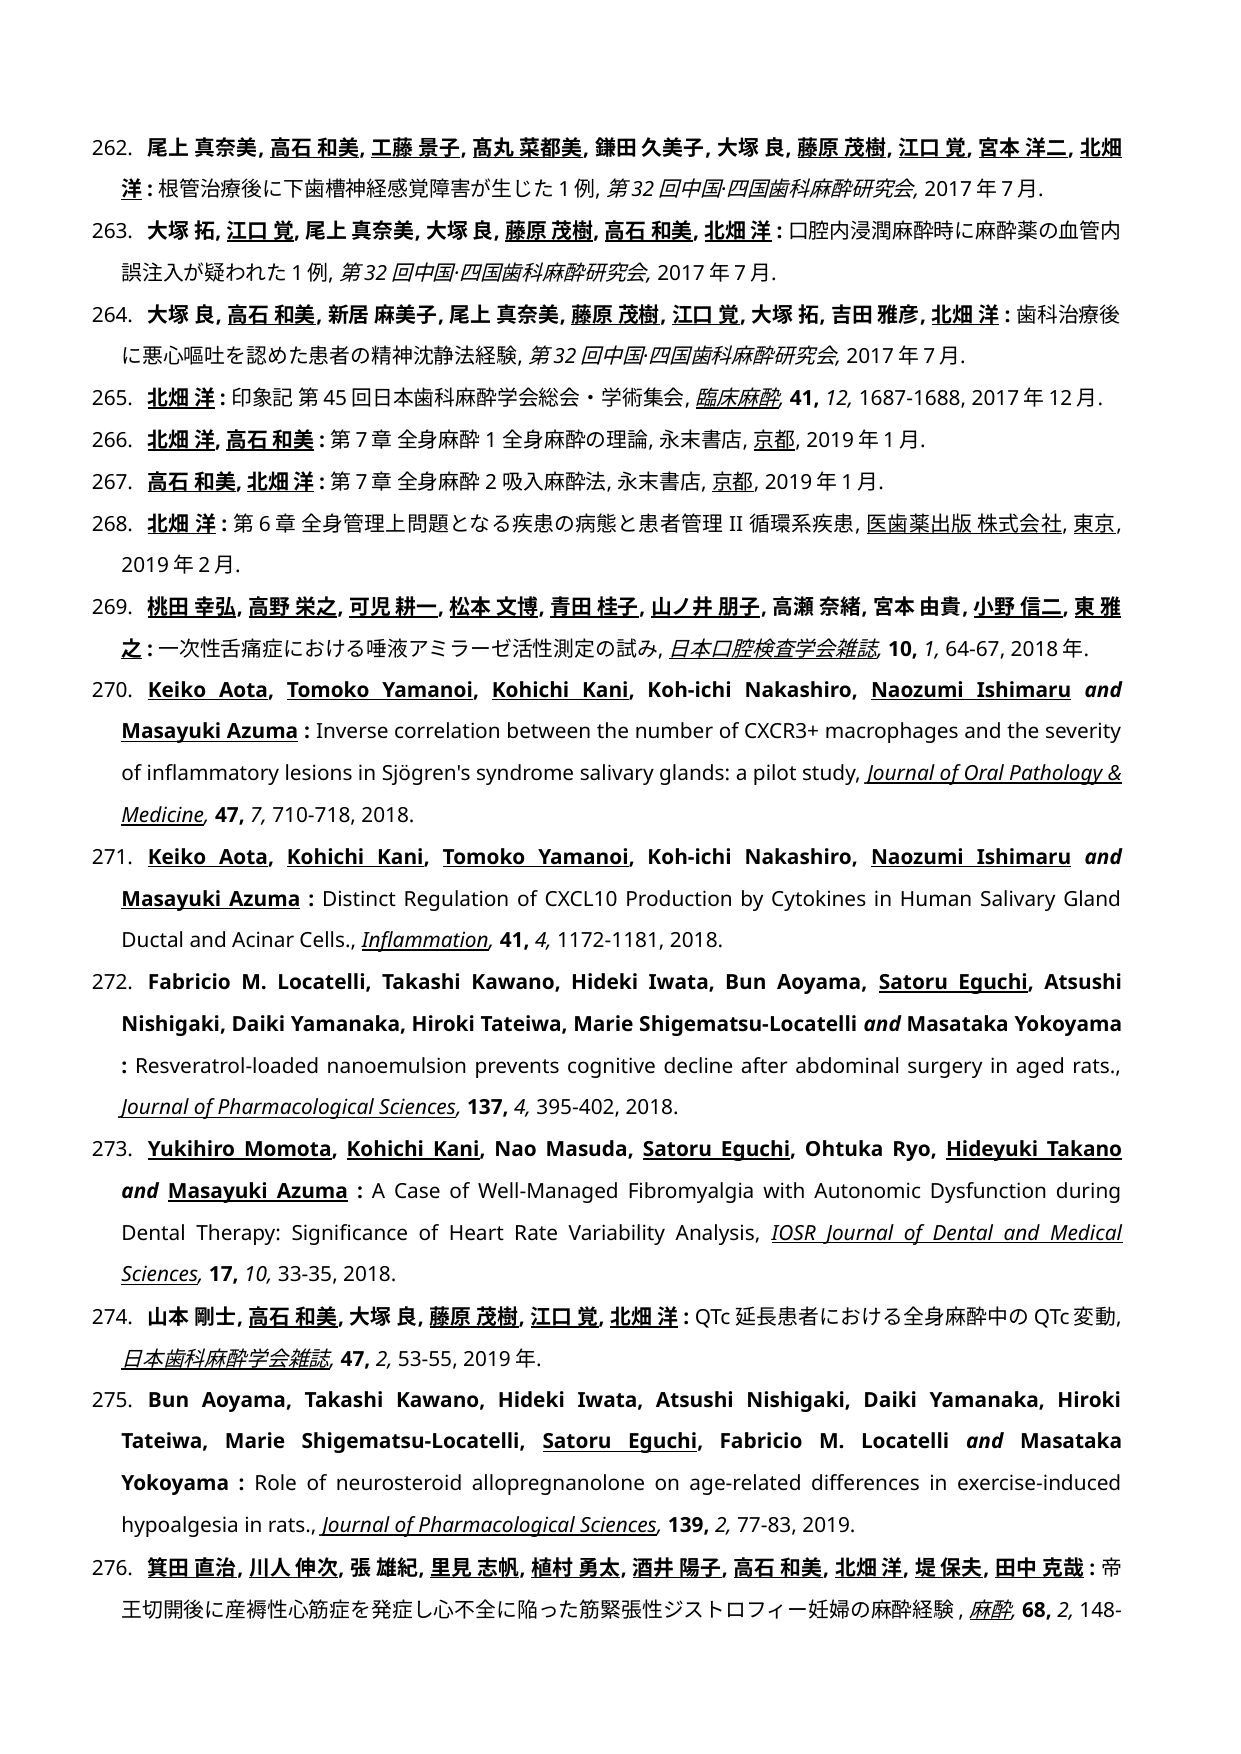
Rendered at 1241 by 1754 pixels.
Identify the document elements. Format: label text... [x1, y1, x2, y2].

list Keiko Aota, Tomoko Yamanoi, Kohichi Kani, Koh-ichi Nakashiro, Naozumi Ishimaru and Masayuki Azuma : Inverse correlation between the number of CXCR3+ macrophages and the severity of inflammatory lesions in Sjögren's syndrome salivary glands: a pilot study, Journal of Oral Pathology & Medicine, 47, 7, 710-718, 2018. [92, 668, 1122, 835]
list 尾上 真奈美, 高石 和美, 工藤 景子, 髙丸 菜都美, 鎌田 久美子, 大塚 良, 藤原 茂樹, 江口 覚, 宮本 洋二, 北畑 洋 : 根管治療後に下歯槽神経感覚障害が生じた1例, 第32回中国·四国歯科麻酔研究会, 2017年7月. [92, 125, 1122, 209]
list 大塚 拓, 江口 覚, 尾上 真奈美, 大塚 良, 藤原 茂樹, 高石 和美, 北畑 洋 : 口腔内浸潤麻酔時に麻酔薬の血管内誤注入が疑われた1例, 第32回中国·四国歯科麻酔研究会, 2017年7月. [92, 209, 1122, 292]
list Yukihiro Momota, Kohichi Kani, Nao Masuda, Satoru Eguchi, Ohtuka Ryo, Hideyuki Takano and Masayuki Azuma : A Case of Well-Managed Fibromyalgia with Autonomic Dysfunction during Dental Therapy: Significance of Heart Rate Variability Analysis, IOSR Journal of Dental and Medical Sciences, 17, 10, 33-35, 2018. [92, 1128, 1122, 1295]
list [92, 1545, 1122, 1629]
list 桃田 幸弘, 高野 栄之, 可児 耕一, 松本 文博, 青田 桂子, 山ノ井 朋子, 高瀬 奈緒, 宮本 由貴, 小野 信二, 東 雅之 : 一次性舌痛症における唾液アミラーゼ活性測定の試み, 日本口腔検査学会雑誌, 10, 1, 64-67, 2018年. [92, 584, 1122, 668]
list 北畑 洋 : 印象記 第45回日本歯科麻酔学会総会・学術集会, 臨床麻酔, 41, 12, 1687-1688, 2017年12月. [92, 376, 1122, 417]
list Fabricio M. Locatelli, Takashi Kawano, Hideki Iwata, Bun Aoyama, Satoru Eguchi, Atsushi Nishigaki, Daiki Yamanaka, Hiroki Tateiwa, Marie Shigematsu-Locatelli and Masataka Yokoyama : Resveratrol-loaded nanoemulsion prevents cognitive decline after abdominal surgery in aged rats., Journal of Pharmacological Sciences, 137, 4, 395-402, 2018. [92, 961, 1122, 1128]
list 北畑 洋 : 第6章 全身管理上問題となる疾患の病態と患者管理 II 循環系疾患, 医歯薬出版 株式会社, 東京, 2019年2月. [92, 501, 1122, 584]
list 高石 和美, 北畑 洋 : 第7章 全身麻酔 2 吸入麻酔法, 永末書店, 京都, 2019年1月. [92, 459, 1122, 501]
list 北畑 洋, 高石 和美 : 第7章 全身麻酔 1 全身麻酔の理論, 永末書店, 京都, 2019年1月. [92, 417, 1122, 459]
list Keiko Aota, Kohichi Kani, Tomoko Yamanoi, Koh-ichi Nakashiro, Naozumi Ishimaru and Masayuki Azuma : Distinct Regulation of CXCL10 Production by Cytokines in Human Salivary Gland Ductal and Acinar Cells., Inflammation, 41, 4, 1172-1181, 2018. [92, 835, 1122, 961]
list 大塚 良, 高石 和美, 新居 麻美子, 尾上 真奈美, 藤原 茂樹, 江口 覚, 大塚 拓, 吉田 雅彦, 北畑 洋 : 歯科治療後に悪心嘔吐を認めた患者の精神沈静法経験, 第32回中国·四国歯科麻酔研究会, 2017年7月. [92, 292, 1122, 376]
list Bun Aoyama, Takashi Kawano, Hideki Iwata, Atsushi Nishigaki, Daiki Yamanaka, Hiroki Tateiwa, Marie Shigematsu-Locatelli, Satoru Eguchi, Fabricio M. Locatelli and Masataka Yokoyama : Role of neurosteroid allopregnanolone on age-related differences in exercise-induced hypoalgesia in rats., Journal of Pharmacological Sciences, 139, 2, 77-83, 2019. [92, 1378, 1122, 1545]
list 山本 剛士, 高石 和美, 大塚 良, 藤原 茂樹, 江口 覚, 北畑 洋 : QTc延長患者における全身麻酔中のQTc変動, 日本歯科麻酔学会雑誌, 47, 2, 53-55, 2019年. [92, 1295, 1122, 1378]
